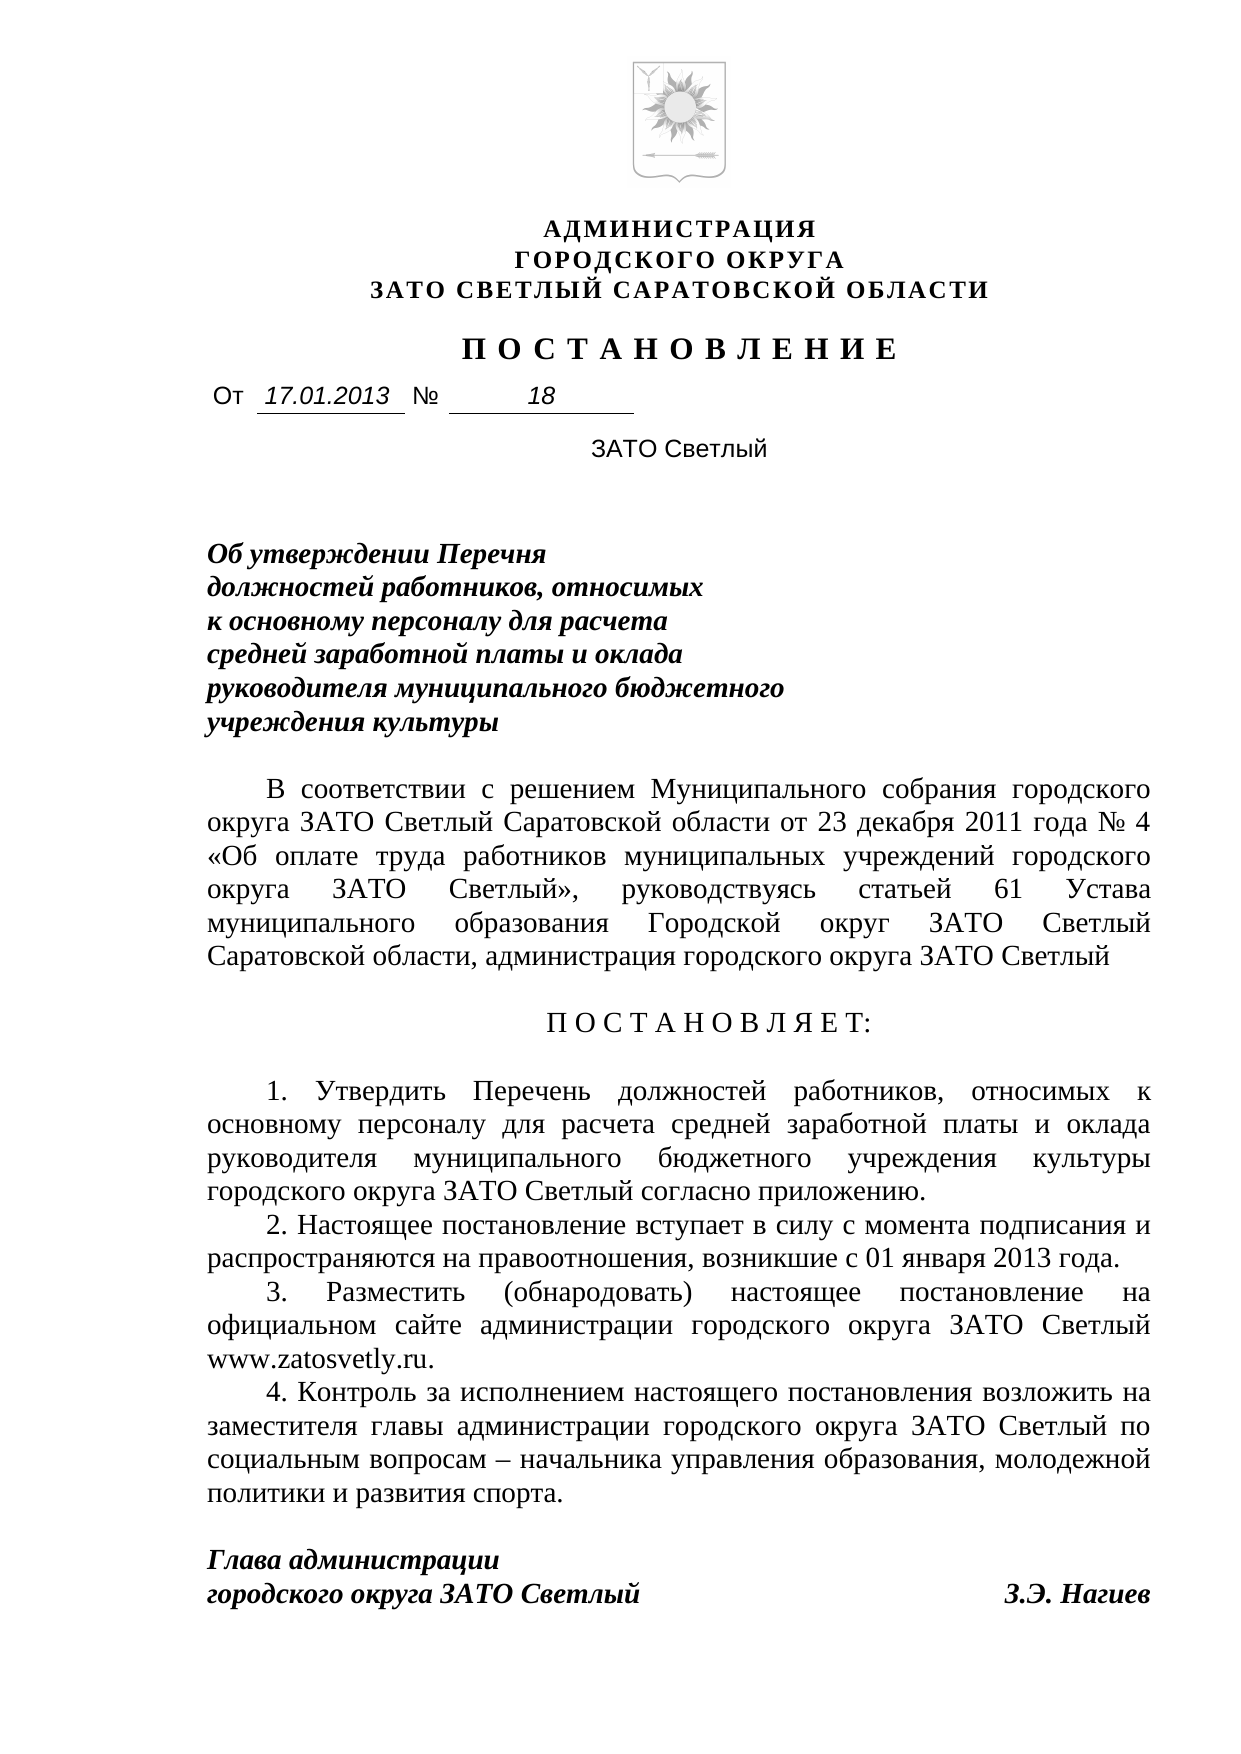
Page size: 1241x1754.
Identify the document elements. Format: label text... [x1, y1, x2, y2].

text Глава администрации [207, 1542, 1152, 1576]
text П О С Т А Н О В Л Я Е Т: [207, 1006, 1152, 1039]
text средней заработной платы и оклада [207, 637, 1152, 670]
text 4. Контроль за исполнением настоящего постановления возложить на заместителя главы администрации городского округа ЗАТО Светлый по социальным вопросам – начальника управления образования, молодежной политики и развития спорта. [207, 1374, 1152, 1509]
text 1. Утвердить Перечень должностей работников, относимых к основному персоналу для расчета средней заработной платы и оклада руководителя муниципального бюджетного учреждения культуры городского округа ЗАТО Светлый согласно приложению. [207, 1073, 1152, 1207]
text Об утверждении Перечня [207, 536, 1152, 569]
text 3. Разместить (обнародовать) настоящее постановление на официальном сайте администрации городского округа ЗАТО Светлый www.zatosvetly.ru. [207, 1274, 1152, 1374]
text городского округа ЗАТО Светлый З.Э. Нагиев [207, 1576, 1152, 1609]
text к основному персоналу для расчета [207, 603, 1152, 637]
text должностей работников, относимых [207, 569, 1152, 603]
picture [627, 56, 732, 188]
text учреждения культуры [207, 704, 1152, 737]
text В соответствии с решением Муниципального собрания городского округа ЗАТО Светлый Саратовской области от 23 декабря 2011 года № 4 «Об оплате труда работников муниципальных учреждений городского округа ЗАТО Светлый», руководствуясь статьей 61 Устава муниципального образования Городской округ ЗАТО Светлый Саратовской области, администрация городского округа ЗАТО Светлый [207, 771, 1152, 972]
text 2. Настоящее постановление вступает в силу с момента подписания и распространяются на правоотношения, возникшие с 01 января 2013 года. [207, 1207, 1152, 1274]
text руководителя муниципального бюджетного [207, 670, 1152, 704]
